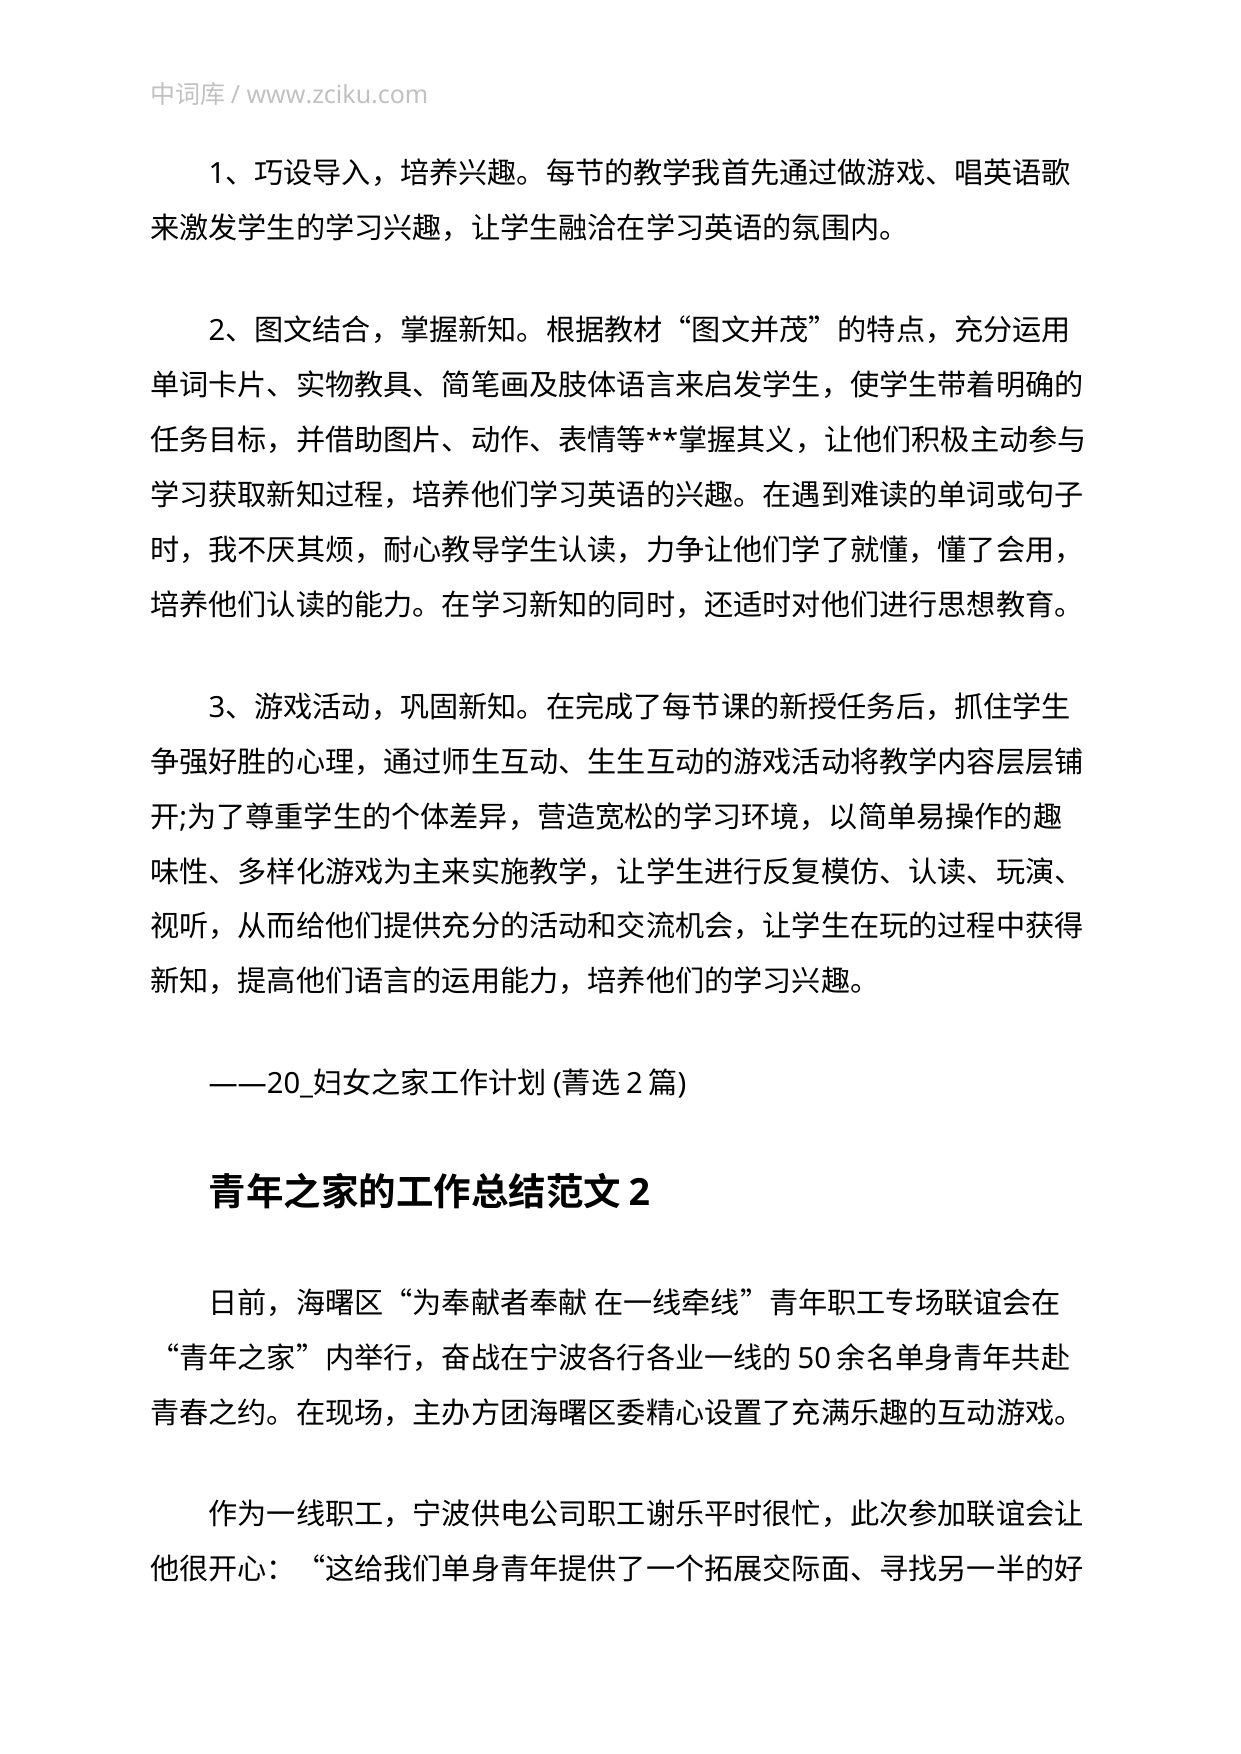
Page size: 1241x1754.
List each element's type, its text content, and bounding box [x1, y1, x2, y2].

text 3、游戏活动，巩固新知。在完成了每节课的新授任务后，抓住学生争强好胜的心理，通过师生互动、生生互动的游戏活动将教学内容层层铺开;为了尊重学生的个体差异，营造宽松的学习环境，以简单易操作的趣味性、多样化游戏为主来实施教学，让学生进行反复模仿、认读、玩演、视听，从而给他们提供充分的活动和交流机会，让学生在玩的过程中获得新知，提高他们语言的运用能力，培养他们的学习兴趣。 [150, 683, 1090, 1000]
text 日前，海曙区“为奉献者奉献 在一线牵线”青年职工专场联谊会在“青年之家”内举行，奋战在宁波各行各业一线的50余名单身青年共赴青春之约。在现场，主办方团海曙区委精心设置了充满乐趣的互动游戏。 [150, 1279, 1090, 1431]
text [150, 1491, 1090, 1588]
text ——20_妇女之家工作计划 (菁选2篇) [150, 1060, 1090, 1102]
text 1、巧设导入，培养兴趣。每节的教学我首先通过做游戏、唱英语歌来激发学生的学习兴趣，让学生融洽在学习英语的氛围内。 [150, 150, 1090, 247]
text 青年之家的工作总结范文2 [150, 1162, 1090, 1216]
text 2、图文结合，掌握新知。根据教材“图文并茂”的特点，充分运用单词卡片、实物教具、简笔画及肢体语言来启发学生，使学生带着明确的任务目标，并借助图片、动作、表情等**掌握其义，让他们积极主动参与学习获取新知过程，培养他们学习英语的兴趣。在遇到难读的单词或句子时，我不厌其烦，耐心教导学生认读，力争让他们学了就懂，懂了会用，培养他们认读的能力。在学习新知的同时，还适时对他们进行思想教育。 [150, 307, 1090, 624]
